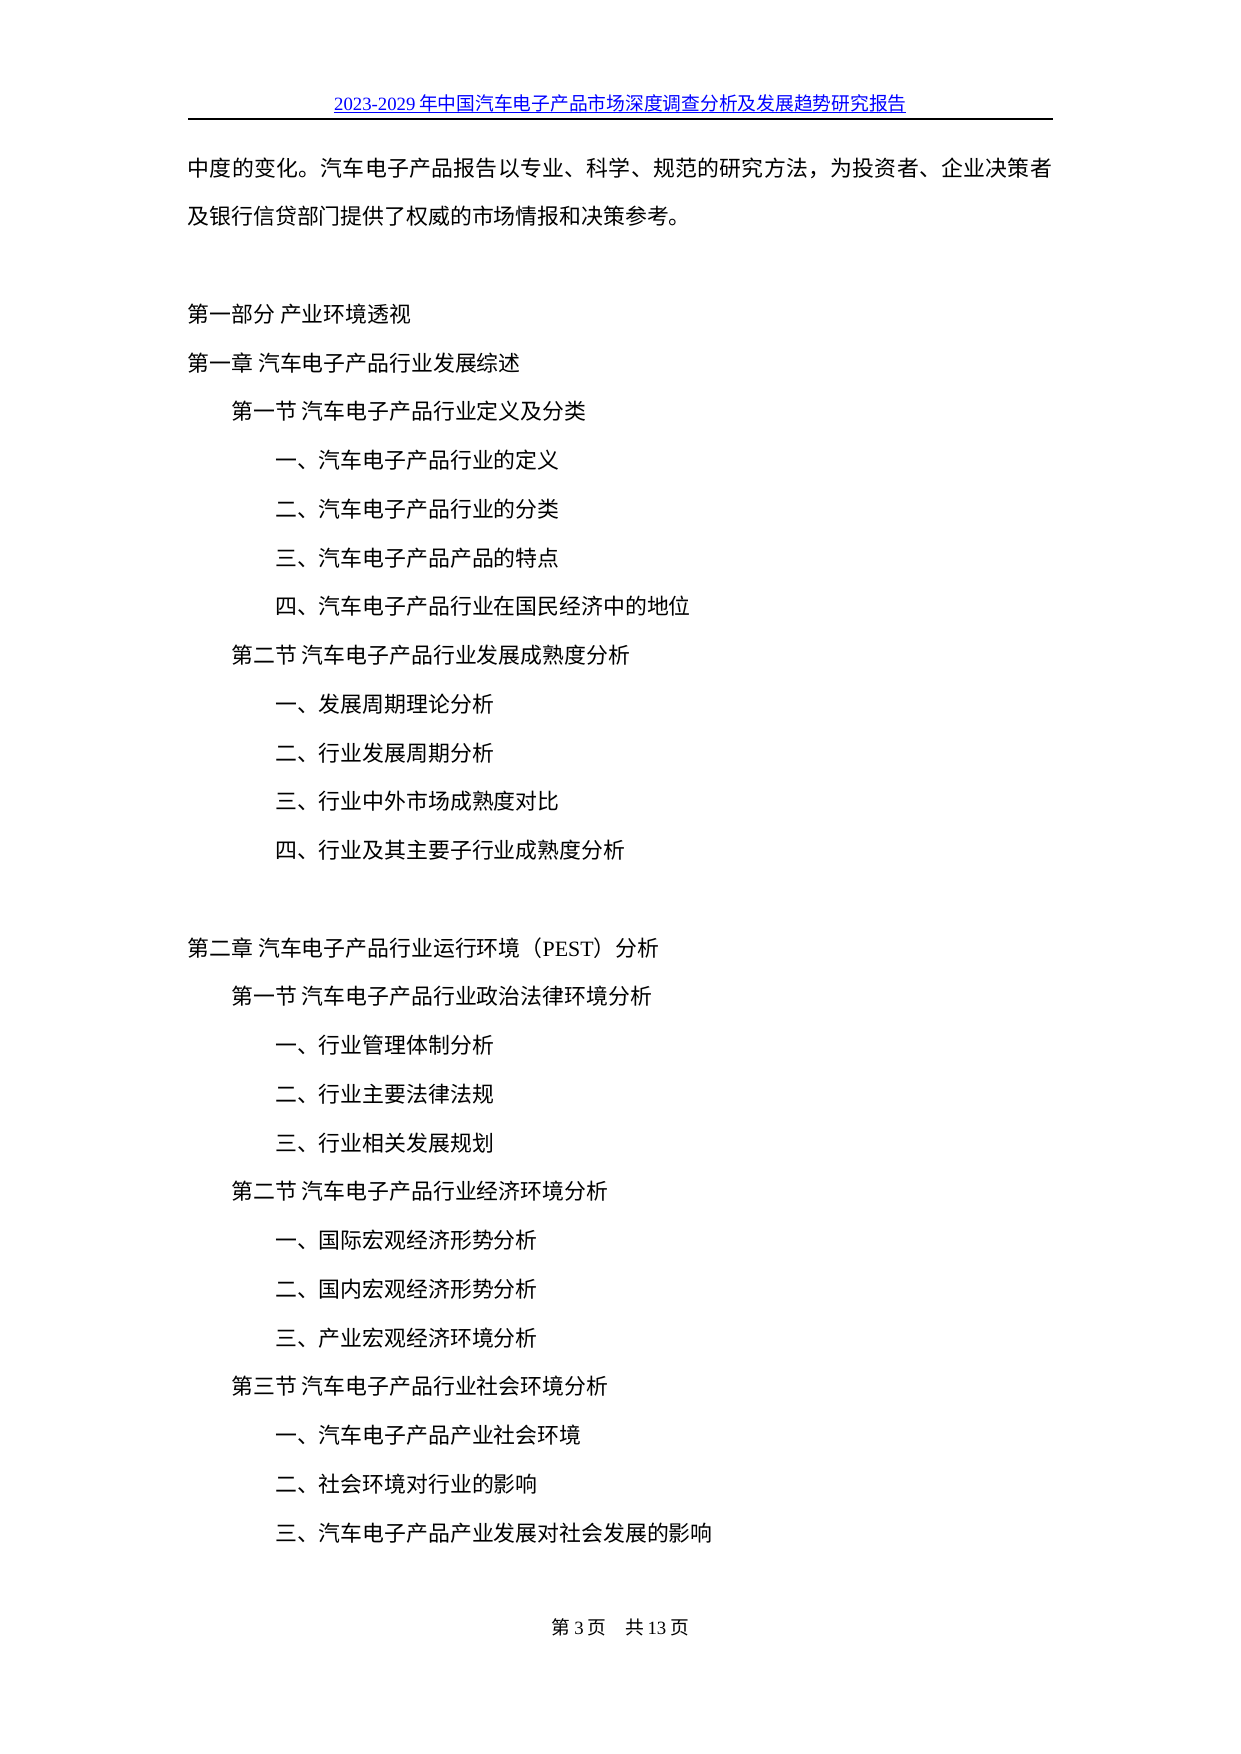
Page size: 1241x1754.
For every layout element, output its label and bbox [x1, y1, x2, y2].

text [187, 150, 1053, 1548]
